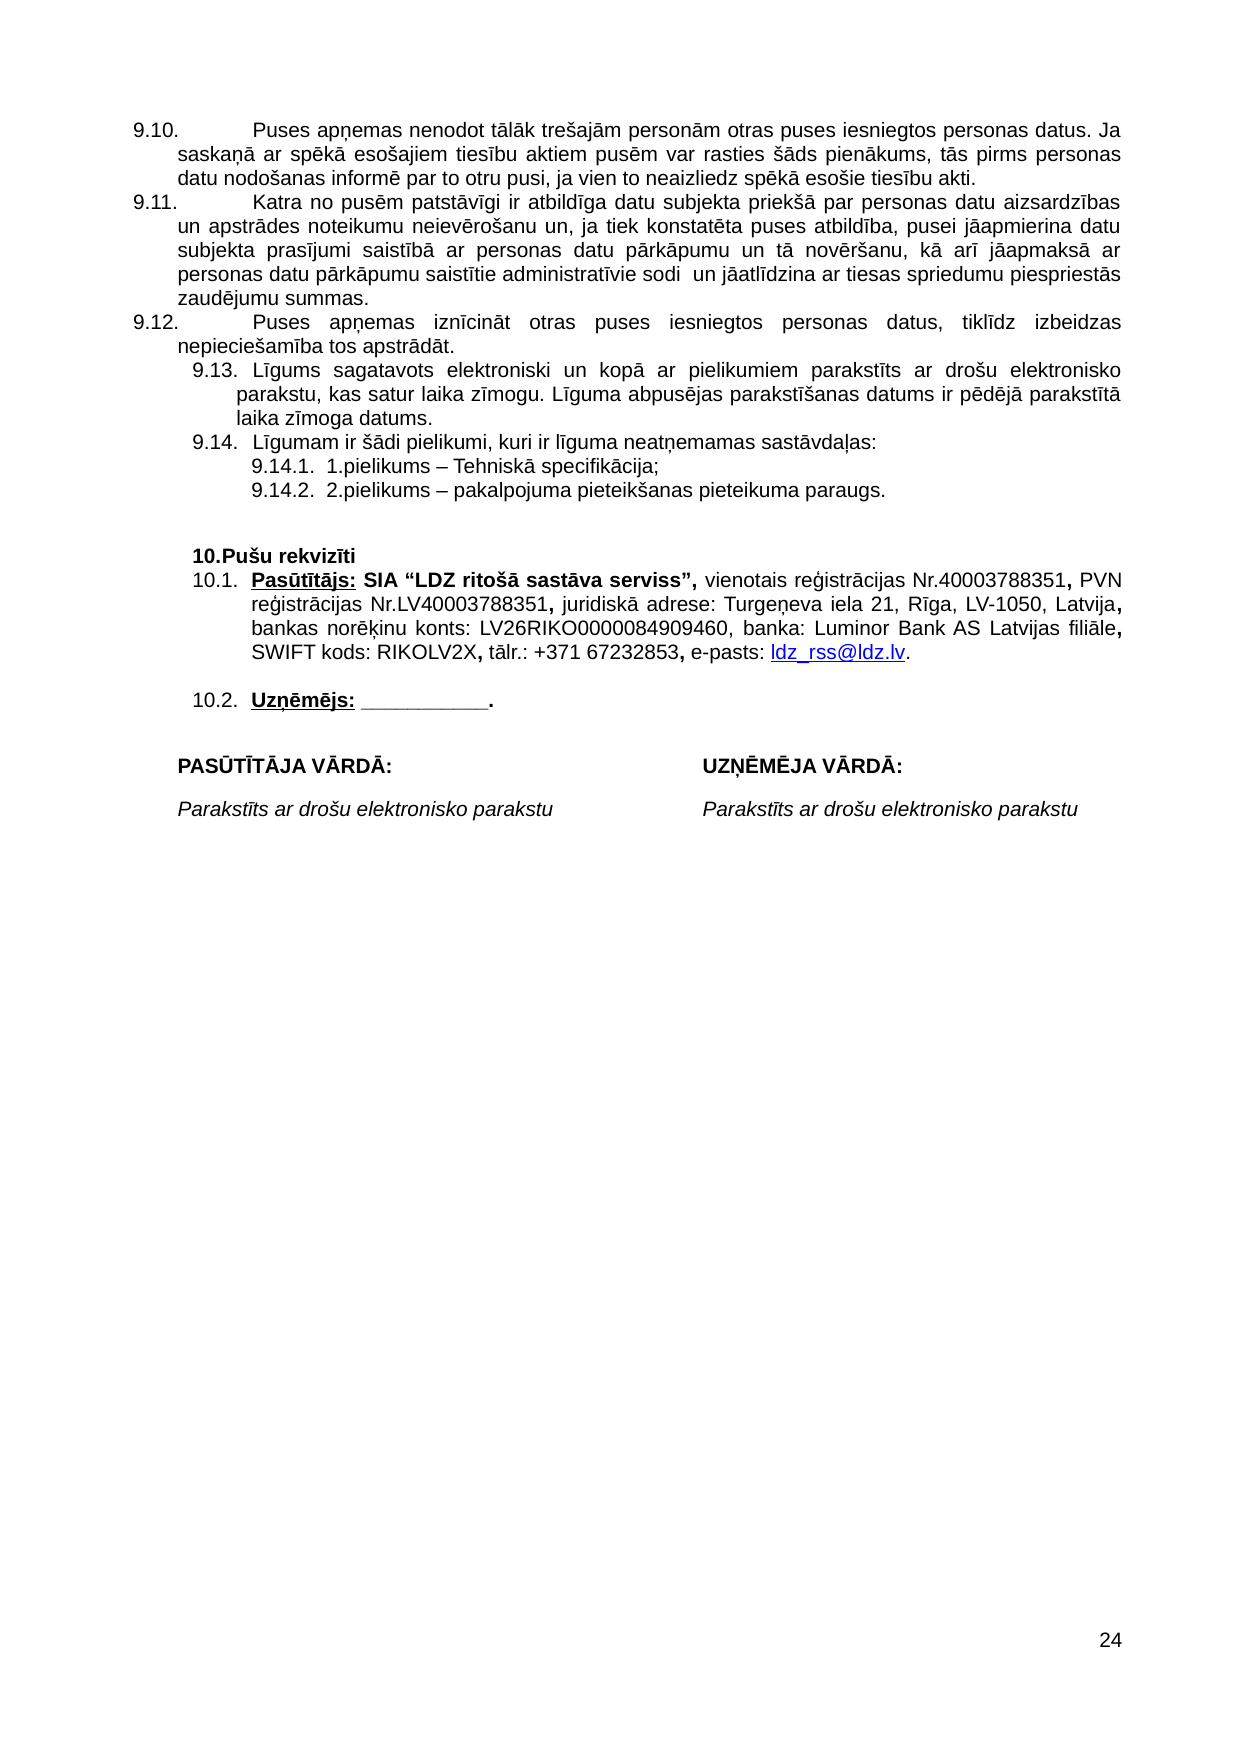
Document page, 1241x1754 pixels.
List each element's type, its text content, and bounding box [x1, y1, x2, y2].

list Līgums sagatavots elektroniski un kopā ar pielikumiem parakstīts ar drošu elektronisko parakstu, kas satur laika zīmogu. Līguma abpusējas parakstīšanas datums ir pēdējā parakstītā laika zīmoga datums. [192, 358, 1122, 429]
text Parakstīts ar drošu elektronisko parakstu Parakstīts ar drošu elektronisko parakstu [177, 797, 1140, 821]
list Katra no pusēm patstāvīgi ir atbildīga datu subjekta priekšā par personas datu aizsardzības un apstrādes noteikumu neievērošanu un, ja tiek konstatēta puses atbildība, pusei jāapmierina datu subjekta prasījumi saistībā ar personas datu pārkāpumu un tā novēršanu, kā arī jāapmaksā ar personas datu pārkāpumu saistītie administratīvie sodi un jāatlīdzina ar tiesas spriedumu piespriestās zaudējumu summas. [133, 190, 1122, 310]
list 1.pielikums – Tehniskā specifikācija; [251, 453, 1122, 477]
list Pasūtītājs: SIA “LDZ ritošā sastāva serviss”, vienotais reģistrācijas Nr.40003788351, PVN reģistrācijas Nr.LV40003788351, juridiskā adrese: Turgeņeva iela 21, Rīga, LV-1050, Latvija, bankas norēķinu konts: LV26RIKO0000084909460, banka: Luminor Bank AS Latvijas filiāle, SWIFT kods: RIKOLV2X, tālr.: +371 67232853, e-pasts: ldz_rss@ldz.lv. [192, 568, 1122, 664]
list Pušu rekvizīti [192, 544, 1122, 568]
list 2.pielikums – pakalpojuma pieteikšanas pieteikuma paraugs. [251, 477, 1122, 501]
list Līgumam ir šādi pielikumi, kuri ir līguma neatņemamas sastāvdaļas: [192, 429, 1122, 453]
text PASŪTĪTĀJA VĀRDĀ: UZŅĒMĒJA VĀRDĀ: [177, 754, 1122, 778]
list Uzņēmējs: ___________. [192, 688, 1122, 712]
list Puses apņemas nenodot tālāk trešajām personām otras puses iesniegtos personas datus. Ja saskaņā ar spēkā esošajiem tiesību aktiem pusēm var rasties šāds pienākums, tās pirms personas datu nodošanas informē par to otru pusi, ja vien to neaizliedz spēkā esošie tiesību akti. [133, 118, 1122, 190]
list Puses apņemas iznīcināt otras puses iesniegtos personas datus, tiklīdz izbeidzas nepieciešamība tos apstrādāt. [133, 310, 1122, 358]
